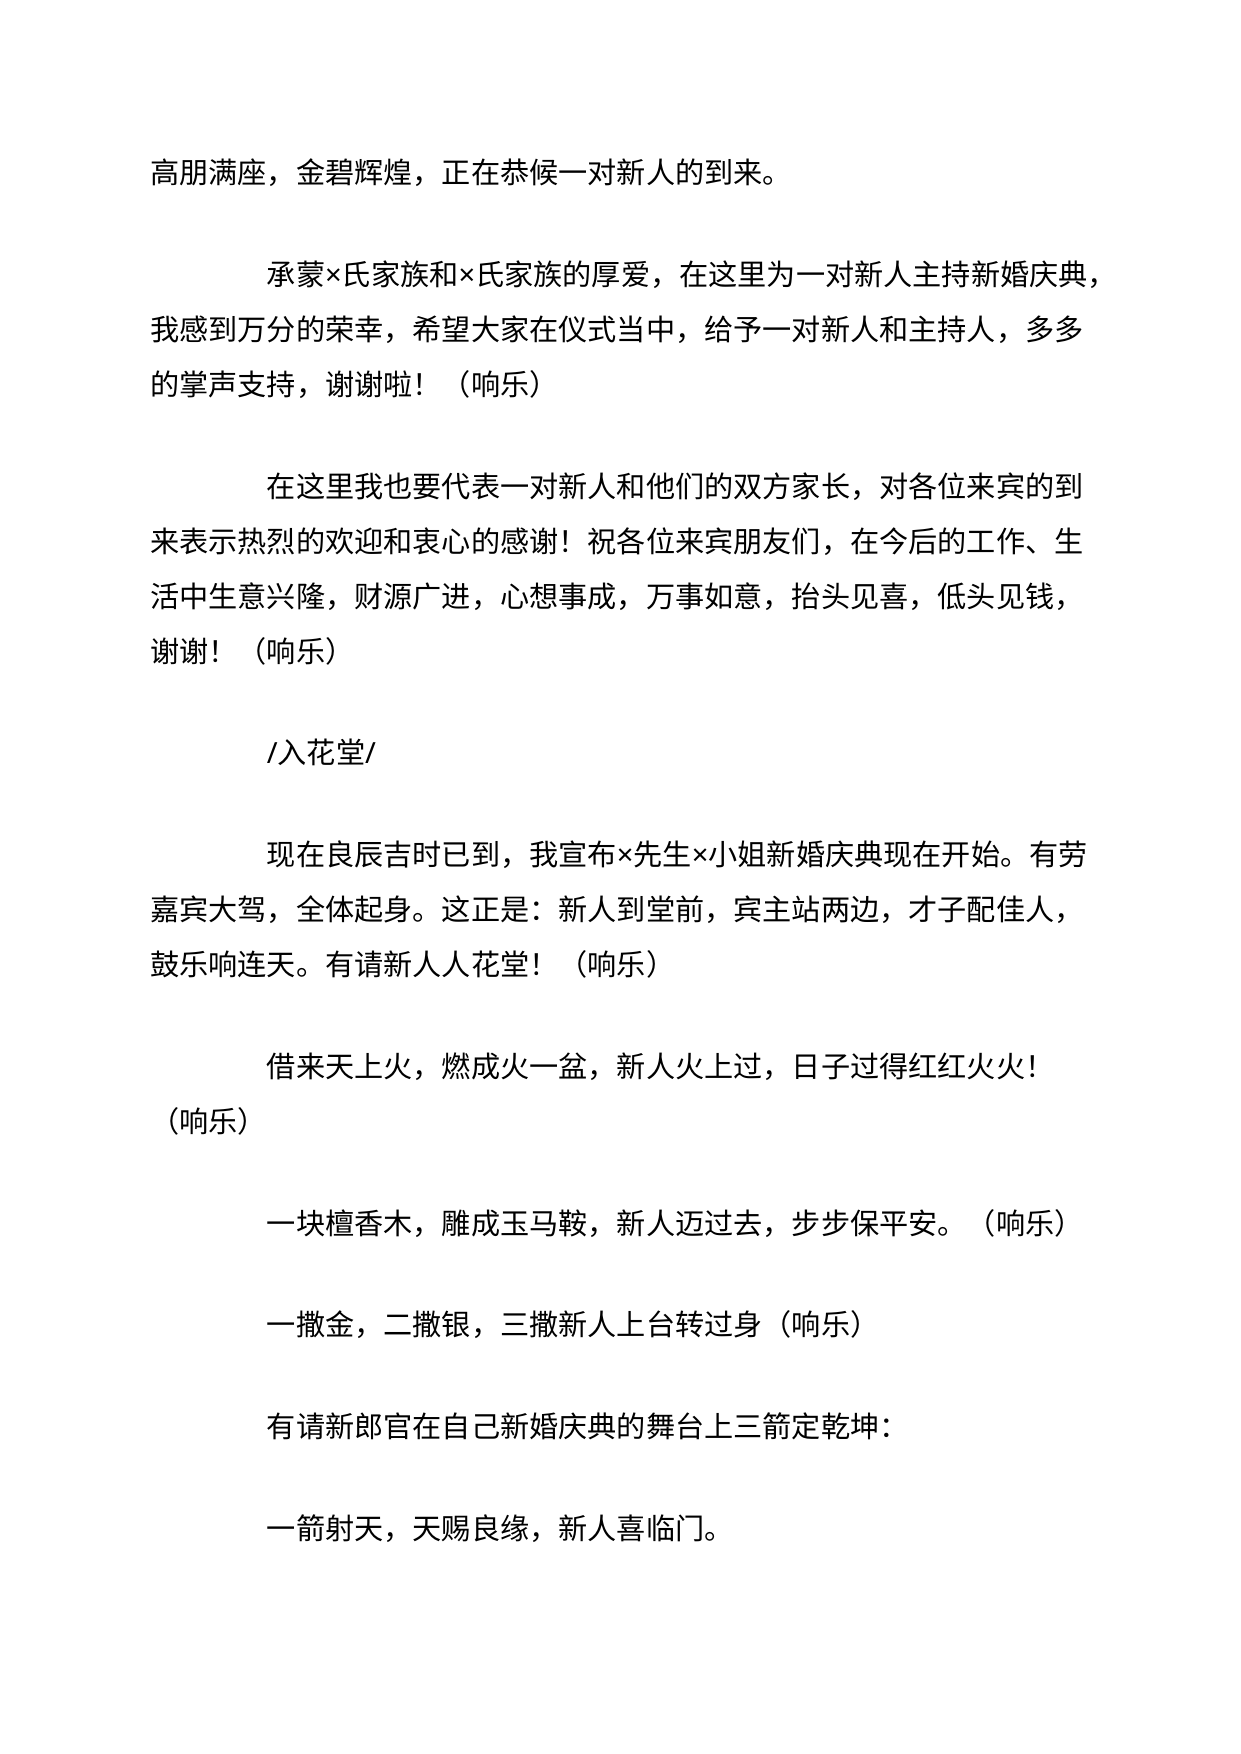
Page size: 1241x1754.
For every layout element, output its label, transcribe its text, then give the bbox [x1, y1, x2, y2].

text 在这里我也要代表一对新人和他们的双方家长，对各位来宾的到来表示热烈的欢迎和衷心的感谢！祝各位来宾朋友们，在今后的工作、生活中生意兴隆，财源广进，心想事成，万事如意，抬头见喜，低头见钱，谢谢！（响乐） [150, 463, 1090, 670]
text 一撒金，二撒银，三撒新人上台转过身（响乐） [150, 1302, 1090, 1344]
text 借来天上火，燃成火一盆，新人火上过，日子过得红红火火！（响乐） [150, 1043, 1090, 1141]
text 有请新郎官在自己新婚庆典的舞台上三箭定乾坤： [150, 1404, 1090, 1446]
text 现在良辰吉时已到，我宣布×先生×小姐新婚庆典现在开始。有劳嘉宾大驾，全体起身。这正是：新人到堂前，宾主站两边，才子配佳人，鼓乐响连天。有请新人人花堂！（响乐） [150, 832, 1090, 984]
text 一箭射天，天赐良缘，新人喜临门。 [150, 1506, 1090, 1548]
text 承蒙×氏家族和×氏家族的厚爱，在这里为一对新人主持新婚庆典，我感到万分的荣幸，希望大家在仪式当中，给予一对新人和主持人，多多的掌声支持，谢谢啦！（响乐） [150, 252, 1090, 404]
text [150, 150, 1090, 192]
text /入花堂/ [150, 730, 1090, 772]
text 一块檀香木，雕成玉马鞍，新人迈过去，步步保平安。（响乐） [150, 1200, 1090, 1242]
